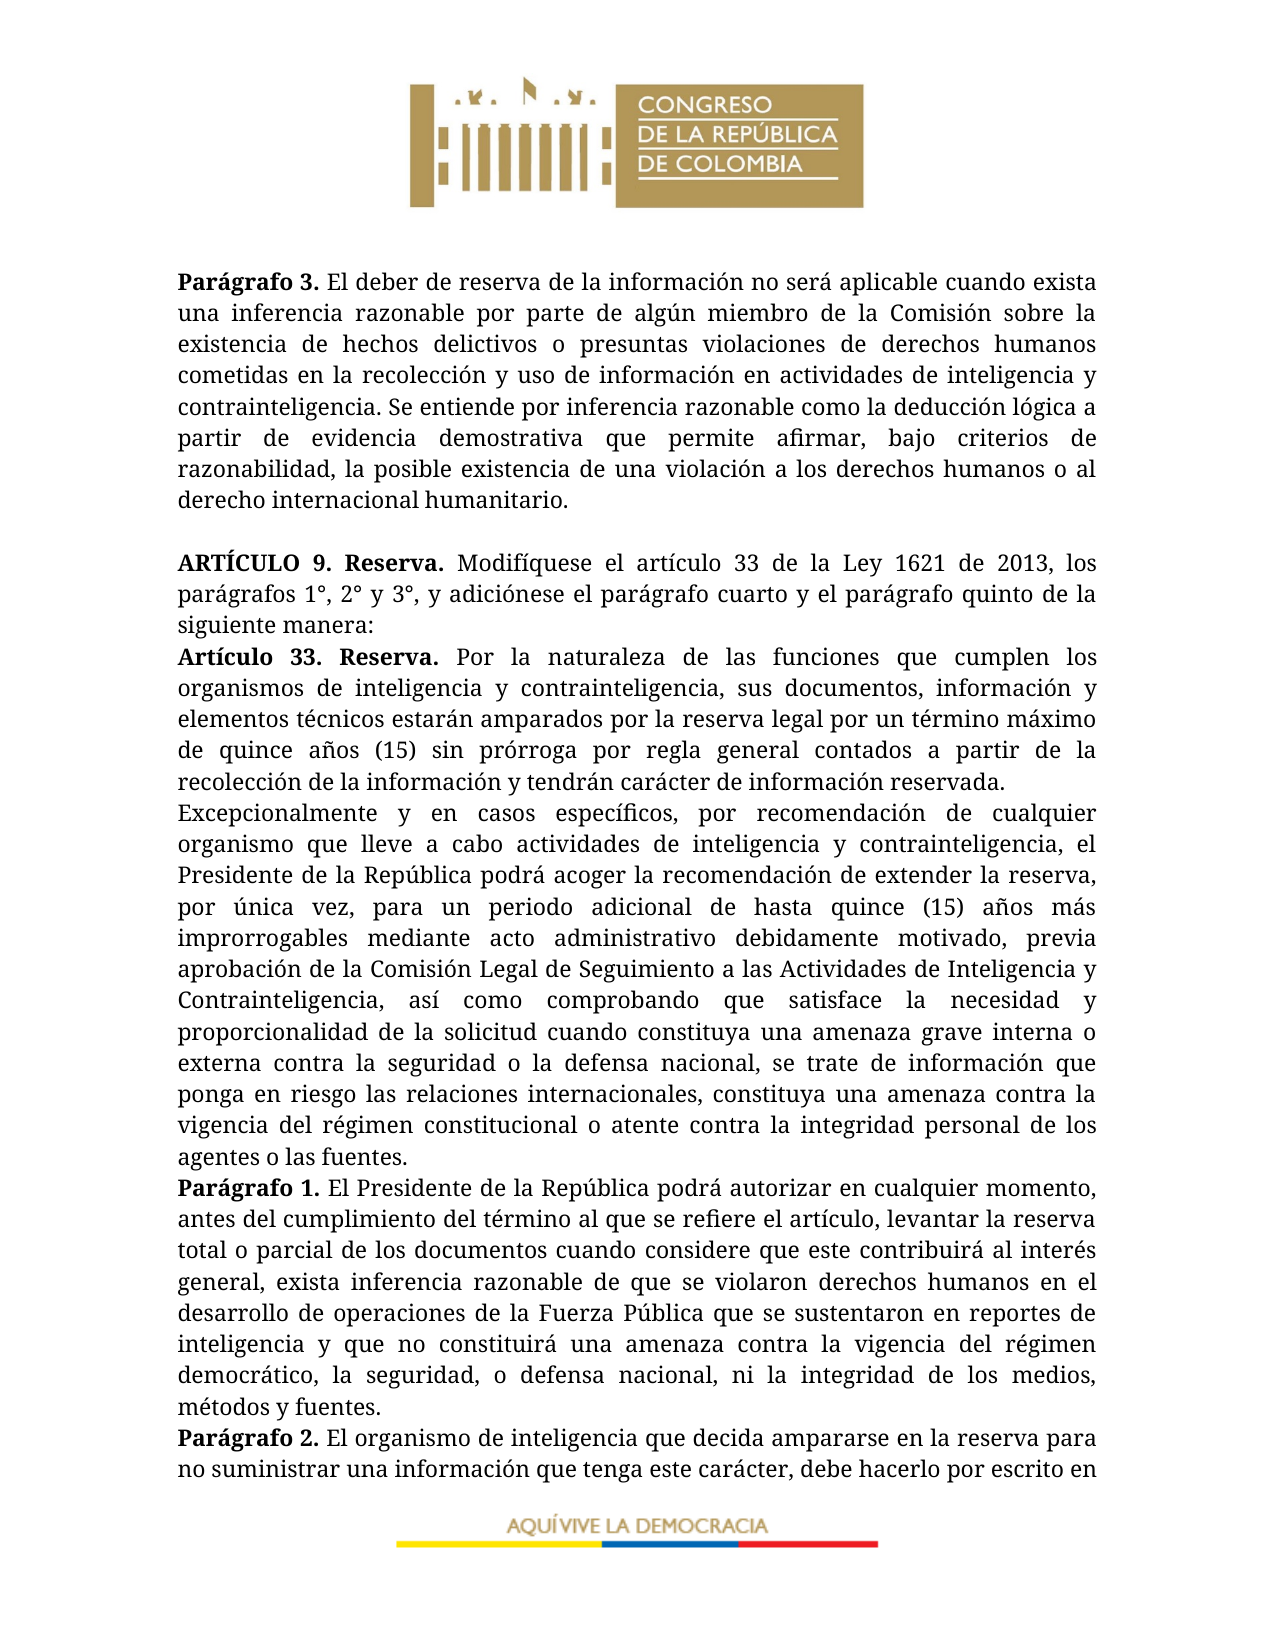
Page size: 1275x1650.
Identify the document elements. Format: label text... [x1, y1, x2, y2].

picture [381, 1507, 894, 1551]
text Artículo 33. Reserva. Por la naturaleza de las funciones que cumplen los organismos de inteligencia y contrainteligencia, sus documentos, información y elementos técnicos estarán amparados por la reserva legal por un término máximo de quince años (15) sin prórroga por regla general contados a partir de la recolección de la información y tendrán carácter de información reservada. [177, 641, 1098, 797]
text Parágrafo 1. El Presidente de la República podrá autorizar en cualquier momento, antes del cumplimiento del término al que se refiere el artículo, levantar la reserva total o parcial de los documentos cuando considere que este contribuirá al interés general, exista inferencia razonable de que se violaron derechos humanos en el desarrollo de operaciones de la Fuerza Pública que se sustentaron en reportes de inteligencia y que no constituirá una amenaza contra la vigencia del régimen democrático, la seguridad, o defensa nacional, ni la integridad de los medios, métodos y fuentes. [177, 1172, 1098, 1422]
text Parágrafo 3. El deber de reserva de la información no será aplicable cuando exista una inferencia razonable por parte de algún miembro de la Comisión sobre la existencia de hechos delictivos o presuntas violaciones de derechos humanos cometidas en la recolección y uso de información en actividades de inteligencia y contrainteligencia. Se entiende por inferencia razonable como la deducción lógica a partir de evidencia demostrativa que permite afirmar, bajo criterios de razonabilidad, la posible existencia de una violación a los derechos humanos o al derecho internacional humanitario. [177, 266, 1098, 516]
picture [404, 73, 871, 219]
text Excepcionalmente y en casos específicos, por recomendación de cualquier organismo que lleve a cabo actividades de inteligencia y contrainteligencia, el Presidente de la República podrá acoger la recomendación de extender la reserva, por única vez, para un periodo adicional de hasta quince (15) años más improrrogables mediante acto administrativo debidamente motivado, previa aprobación de la Comisión Legal de Seguimiento a las Actividades de Inteligencia y Contrainteligencia, así como comprobando que satisface la necesidad y proporcionalidad de la solicitud cuando constituya una amenaza grave interna o externa contra la seguridad o la defensa nacional, se trate de información que ponga en riesgo las relaciones internacionales, constituya una amenaza contra la vigencia del régimen constitucional o atente contra la integridad personal de los agentes o las fuentes. [177, 797, 1098, 1172]
text ARTÍCULO 9. Reserva. Modifíquese el artículo 33 de la Ley 1621 de 2013, los parágrafos 1°, 2° y 3°, y adiciónese el parágrafo cuarto y el parágrafo quinto de la siguiente manera: [177, 547, 1098, 641]
